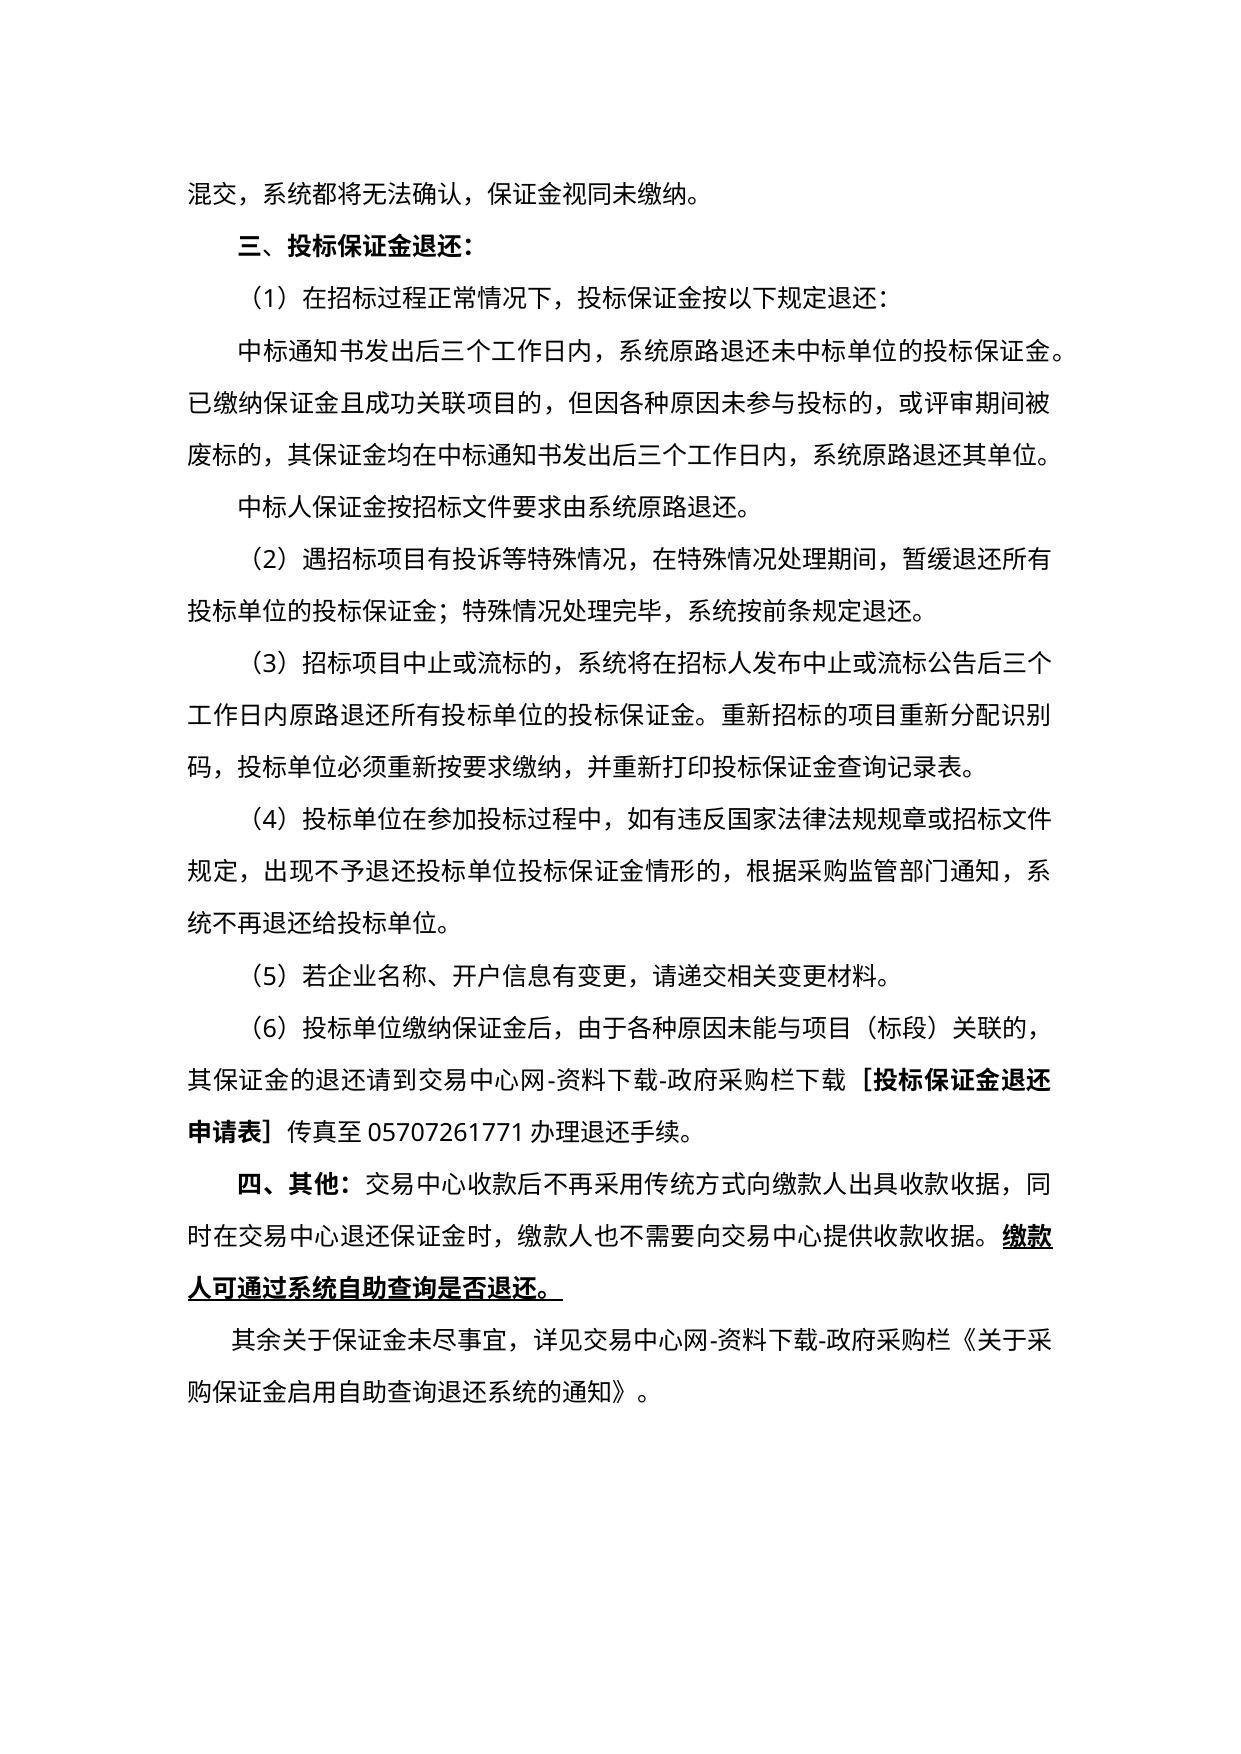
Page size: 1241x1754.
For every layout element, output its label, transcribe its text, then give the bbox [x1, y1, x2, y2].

text （1）在招标过程正常情况下，投标保证金按以下规定退还： [187, 266, 1053, 318]
text （3）招标项目中止或流标的，系统将在招标人发布中止或流标公告后三个工作日内原路退还所有投标单位的投标保证金。重新招标的项目重新分配识别码，投标单位必须重新按要求缴纳，并重新打印投标保证金查询记录表。 [187, 631, 1053, 787]
text （5）若企业名称、开户信息有变更，请递交相关变更材料。 [187, 943, 1053, 995]
text 三、投标保证金退还： [187, 214, 1053, 266]
text （2）遇招标项目有投诉等特殊情况，在特殊情况处理期间，暂缓退还所有投标单位的投标保证金；特殊情况处理完毕，系统按前条规定退还。 [187, 527, 1053, 631]
text 中标通知书发出后三个工作日内，系统原路退还未中标单位的投标保证金。已缴纳保证金且成功关联项目的，但因各种原因未参与投标的，或评审期间被废标的，其保证金均在中标通知书发出后三个工作日内，系统原路退还其单位。 [187, 318, 1053, 474]
text 中标人保证金按招标文件要求由系统原路退还。 [187, 474, 1053, 527]
text 其余关于保证金未尽事宜，详见交易中心网-资料下载-政府采购栏《关于采购保证金启用自助查询退还系统的通知》。 [187, 1308, 1053, 1412]
text （6）投标单位缴纳保证金后，由于各种原因未能与项目（标段）关联的，其保证金的退还请到交易中心网-资料下载-政府采购栏下载［投标保证金退还申请表］传真至05707261771办理退还手续。 [187, 995, 1053, 1152]
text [187, 162, 1053, 214]
text 四、其他：交易中心收款后不再采用传统方式向缴款人出具收款收据，同时在交易中心退还保证金时，缴款人也不需要向交易中心提供收款收据。缴款人可通过系统自助查询是否退还。 [187, 1152, 1053, 1308]
text （4）投标单位在参加投标过程中，如有违反国家法律法规规章或招标文件规定，出现不予退还投标单位投标保证金情形的，根据采购监管部门通知，系统不再退还给投标单位。 [187, 787, 1053, 943]
